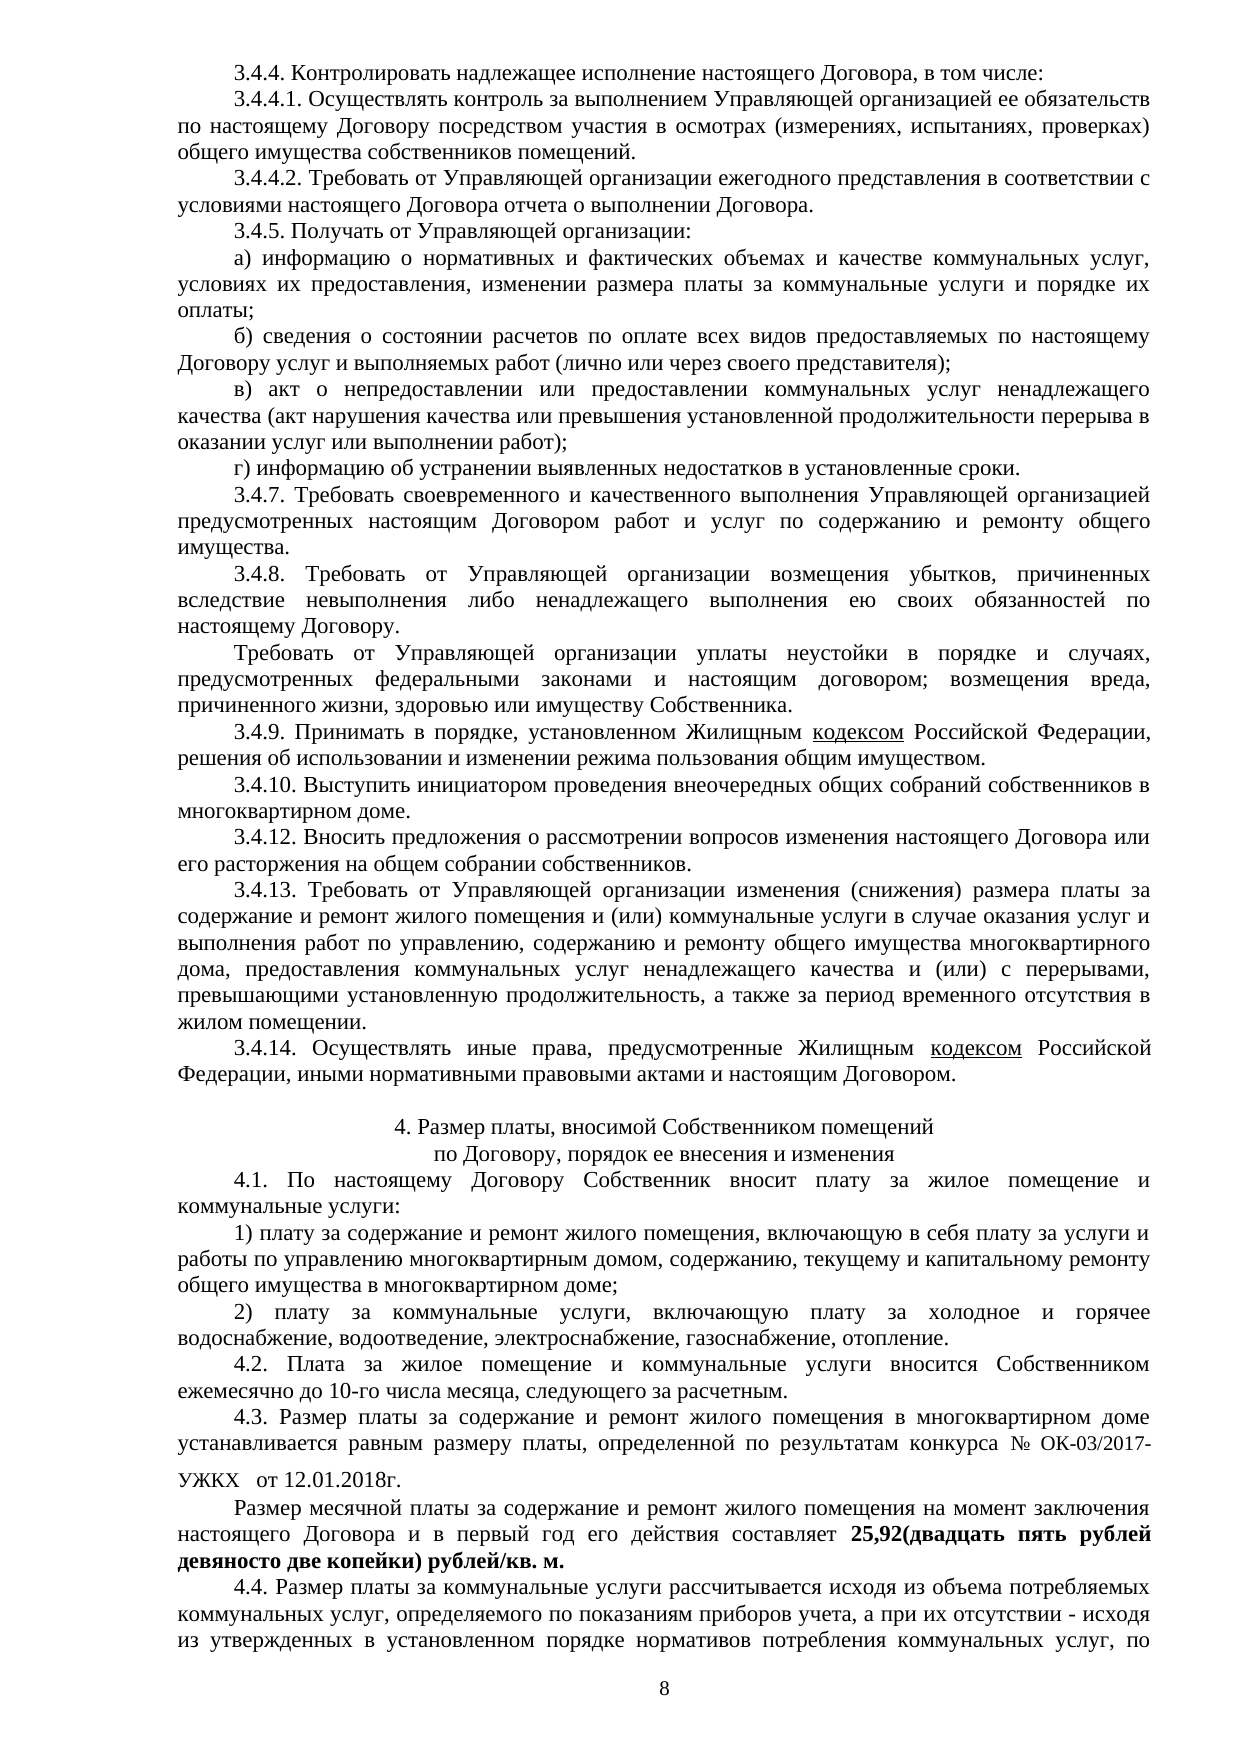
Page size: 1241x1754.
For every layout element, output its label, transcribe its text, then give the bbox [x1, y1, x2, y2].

text 3.4.13. Требовать от Управляющей организации изменения (снижения) размера платы за содержание и ремонт жилого помещения и (или) коммунальные услуги в случае оказания услуг и выполнения работ по управлению, содержанию и ремонту общего имущества многоквартирного дома, предоставления коммунальных услуг ненадлежащего качества и (или) с перерывами, превышающими установленную продолжительность, а также за период временного отсутствия в жилом помещении. [177, 876, 1152, 1034]
text 3.4.7. Требовать своевременного и качественного выполнения Управляющей организацией предусмотренных настоящим Договором работ и услуг по содержанию и ремонту общего имущества. [177, 481, 1152, 560]
text 1) плату за содержание и ремонт жилого помещения, включающую в себя плату за услуги и работы по управлению многоквартирным домом, содержанию, текущему и капитальному ремонту общего имущества в многоквартирном доме; [177, 1219, 1152, 1298]
text 4. Размер платы, вносимой Собственником помещений [177, 1113, 1152, 1139]
text 3.4.12. Вносить предложения о рассмотрении вопросов изменения настоящего Договора или его расторжения на общем собрании собственников. [177, 823, 1152, 876]
text 4.2. Плата за жилое помещение и коммунальные услуги вносится Собственником ежемесячно до 10-го числа месяца, следующего за расчетным. [177, 1350, 1152, 1403]
text 2) плату за коммунальные услуги, включающую плату за холодное и горячее водоснабжение, водоотведение, электроснабжение, газоснабжение, отопление. [177, 1298, 1152, 1350]
text 3.4.4. Контролировать надлежащее исполнение настоящего Договора, в том числе: [177, 59, 1152, 85]
text 3.4.9. Принимать в порядке, установленном Жилищным кодексом Российской Федерации, решения об использовании и изменении режима пользования общим имуществом. [177, 718, 1152, 771]
text 3.4.5. Получать от Управляющей организации: [177, 217, 1152, 243]
text Требовать от Управляющей организации уплаты неустойки в порядке и случаях, предусмотренных федеральными законами и настоящим договором; возмещения вреда, причиненного жизни, здоровью или имуществу Собственника. [177, 639, 1152, 718]
text по Договору, порядок ее внесения и изменения [177, 1139, 1152, 1166]
text 4.1. По настоящему Договору Собственник вносит плату за жилое помещение и коммунальные услуги: [177, 1166, 1152, 1219]
text Размер месячной платы за содержание и ремонт жилого помещения на момент заключения настоящего Договора и в первый год его действия составляет 25,92(двадцать пять рублей девяносто две копейки) рублей/кв. м. [177, 1494, 1152, 1573]
text 3.4.10. Выступить инициатором проведения внеочередных общих собраний собственников в многоквартирном доме. [177, 771, 1152, 823]
text 3.4.8. Требовать от Управляющей организации возмещения убытков, причиненных вследствие невыполнения либо ненадлежащего выполнения ею своих обязанностей по настоящему Договору. [177, 560, 1152, 639]
text 4.3. Размер платы за содержание и ремонт жилого помещения в многоквартирном доме устанавливается равным размеру платы, определенной по результатам конкурса № ОК-03/2017-УЖКХ от 12.01.2018г. [177, 1403, 1152, 1494]
text 3.4.14. Осуществлять иные права, предусмотренные Жилищным кодексом Российской Федерации, иными нормативными правовыми актами и настоящим Договором. [177, 1034, 1152, 1087]
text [177, 1573, 1152, 1652]
text в) акт о непредоставлении или предоставлении коммунальных услуг ненадлежащего качества (акт нарушения качества или превышения установленной продолжительности перерыва в оказании услуг или выполнении работ); [177, 375, 1152, 454]
text 3.4.4.2. Требовать от Управляющей организации ежегодного представления в соответствии с условиями настоящего Договора отчета о выполнении Договора. [177, 164, 1152, 217]
text г) информацию об устранении выявленных недостатков в установленные сроки. [177, 454, 1152, 481]
text а) информацию о нормативных и фактических объемах и качестве коммунальных услуг, условиях их предоставления, изменении размера платы за коммунальные услуги и порядке их оплаты; [177, 243, 1152, 323]
text 3.4.4.1. Осуществлять контроль за выполнением Управляющей организацией ее обязательств по настоящему Договору посредством участия в осмотрах (измерениях, испытаниях, проверках) общего имущества собственников помещений. [177, 85, 1152, 164]
text б) сведения о состоянии расчетов по оплате всех видов предоставляемых по настоящему Договору услуг и выполняемых работ (лично или через своего представителя); [177, 323, 1152, 375]
